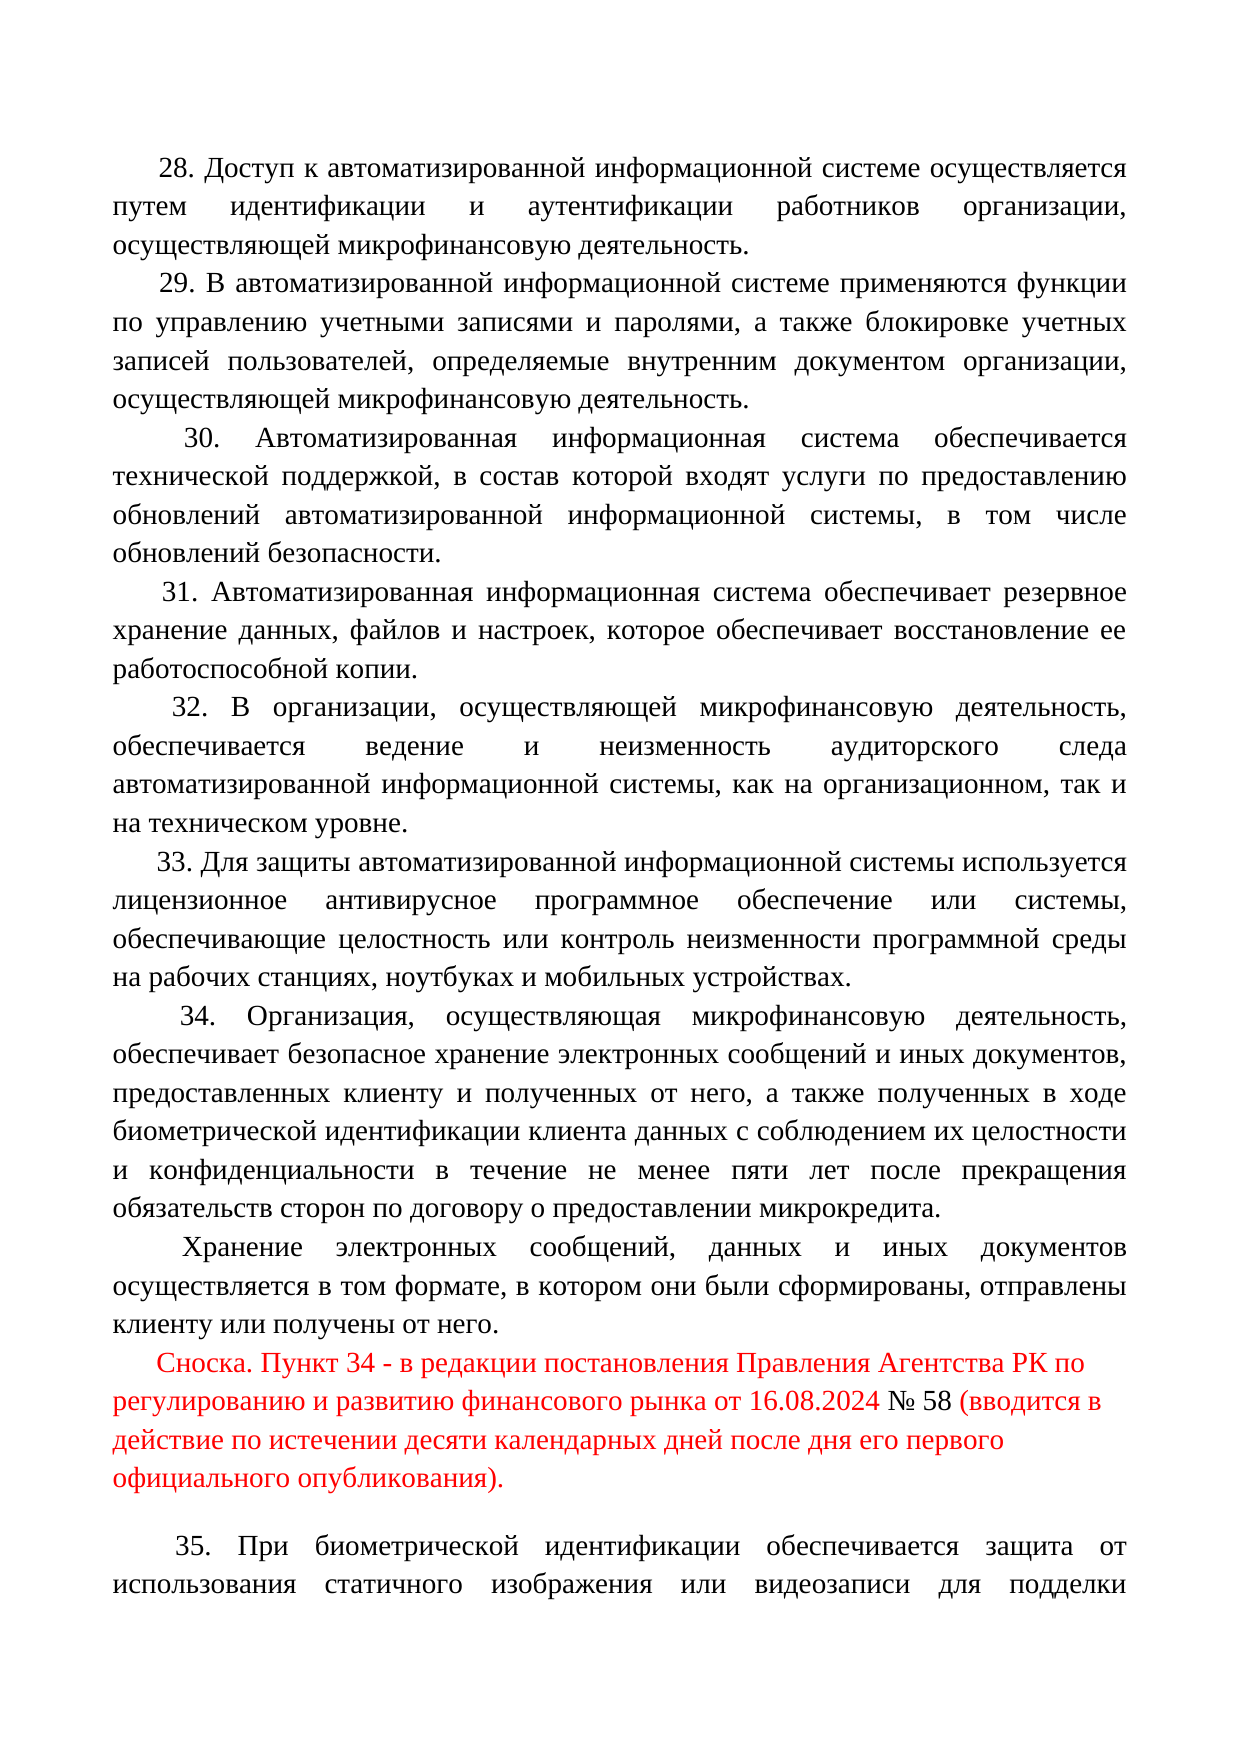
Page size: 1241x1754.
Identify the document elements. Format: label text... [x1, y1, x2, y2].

text 32. В организации, осуществляющей микрофинансовую деятельность, обеспечивается ведение и неизменность аудиторского следа автоматизированной информационной системы, как на организационном, так и на техническом уровне. [112, 689, 1128, 839]
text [112, 1528, 1128, 1600]
text Хранение электронных сообщений, данных и иных документов осуществляется в том формате, в котором они были сформированы, отправлены клиенту или получены от него. [112, 1229, 1128, 1340]
text 34. Организация, осуществляющая микрофинансовую деятельность, обеспечивает безопасное хранение электронных сообщений и иных документов, предоставленных клиенту и полученных от него, а также полученных в ходе биометрической идентификации клиента данных с соблюдением их целостности и конфиденциальности в течение не менее пяти лет после прекращения обязательств сторон по договору о предоставлении микрокредита. [112, 998, 1128, 1224]
text 30. Автоматизированная информационная система обеспечивается технической поддержкой, в состав которой входят услуги по предоставлению обновлений автоматизированной информационной системы, в том числе обновлений безопасности. [112, 420, 1128, 569]
text 31. Автоматизированная информационная система обеспечивает резервное хранение данных, файлов и настроек, которое обеспечивает восстановление ее работоспособной копии. [112, 574, 1128, 684]
text 29. В автоматизированной информационной системе применяются функции по управлению учетными записями и паролями, а также блокировке учетных записей пользователей, определяемые внутренним документом организации, осуществляющей микрофинансовую деятельность. [112, 266, 1128, 415]
text Сноска. Пункт 34 - в редакции постановления Правления Агентства РК по регулированию и развитию финансового рынка от 16.08.2024 № 58 (вводится в действие по истечении десяти календарных дней после дня его первого официального опубликования). [112, 1345, 1128, 1524]
text 28. Доступ к автоматизированной информационной системе осуществляется путем идентификации и аутентификации работников организации, осуществляющей микрофинансовую деятельность. [112, 150, 1128, 261]
text 33. Для защиты автоматизированной информационной системы используется лицензионное антивирусное программное обеспечение или системы, обеспечивающие целостность или контроль неизменности программной среды на рабочих станциях, ноутбуках и мобильных устройствах. [112, 844, 1128, 993]
